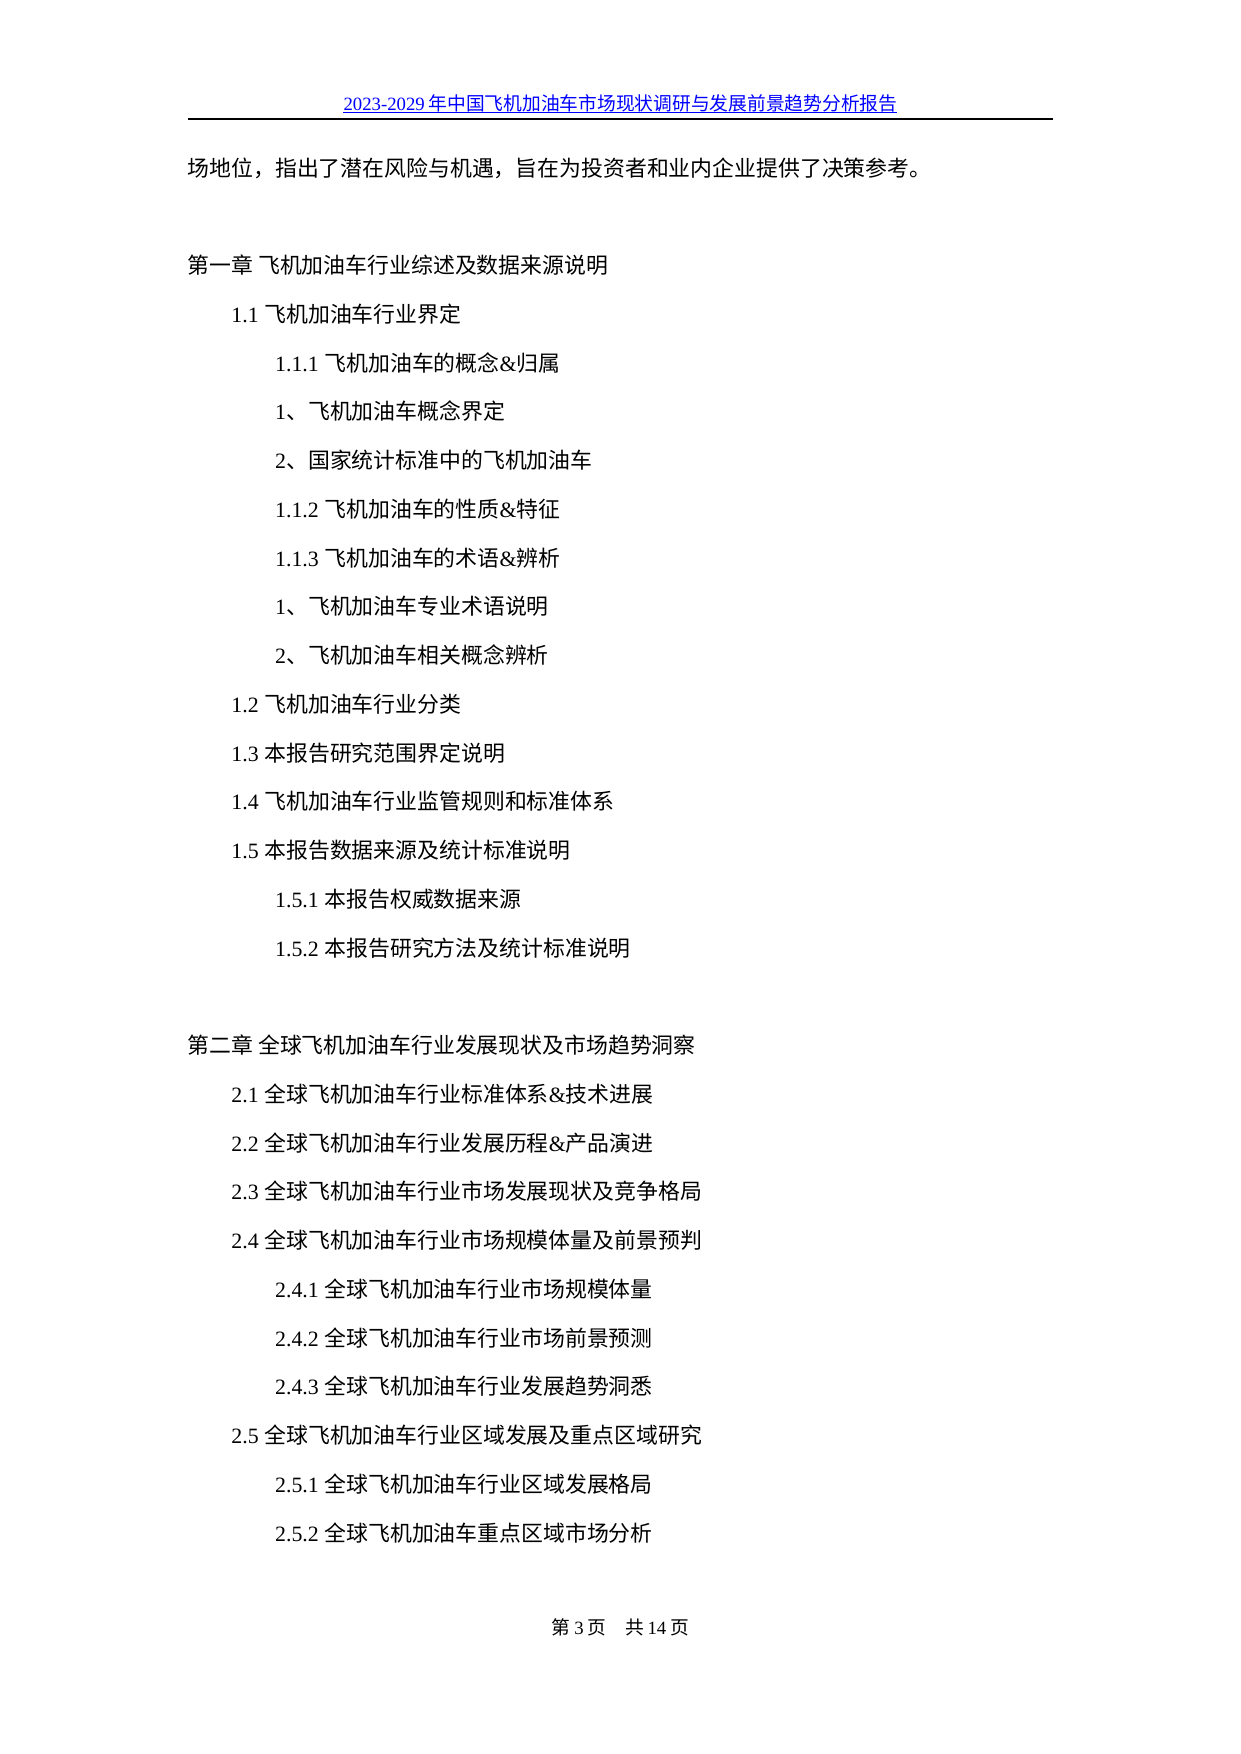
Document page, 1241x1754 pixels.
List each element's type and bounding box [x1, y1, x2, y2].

text [187, 150, 1053, 1548]
